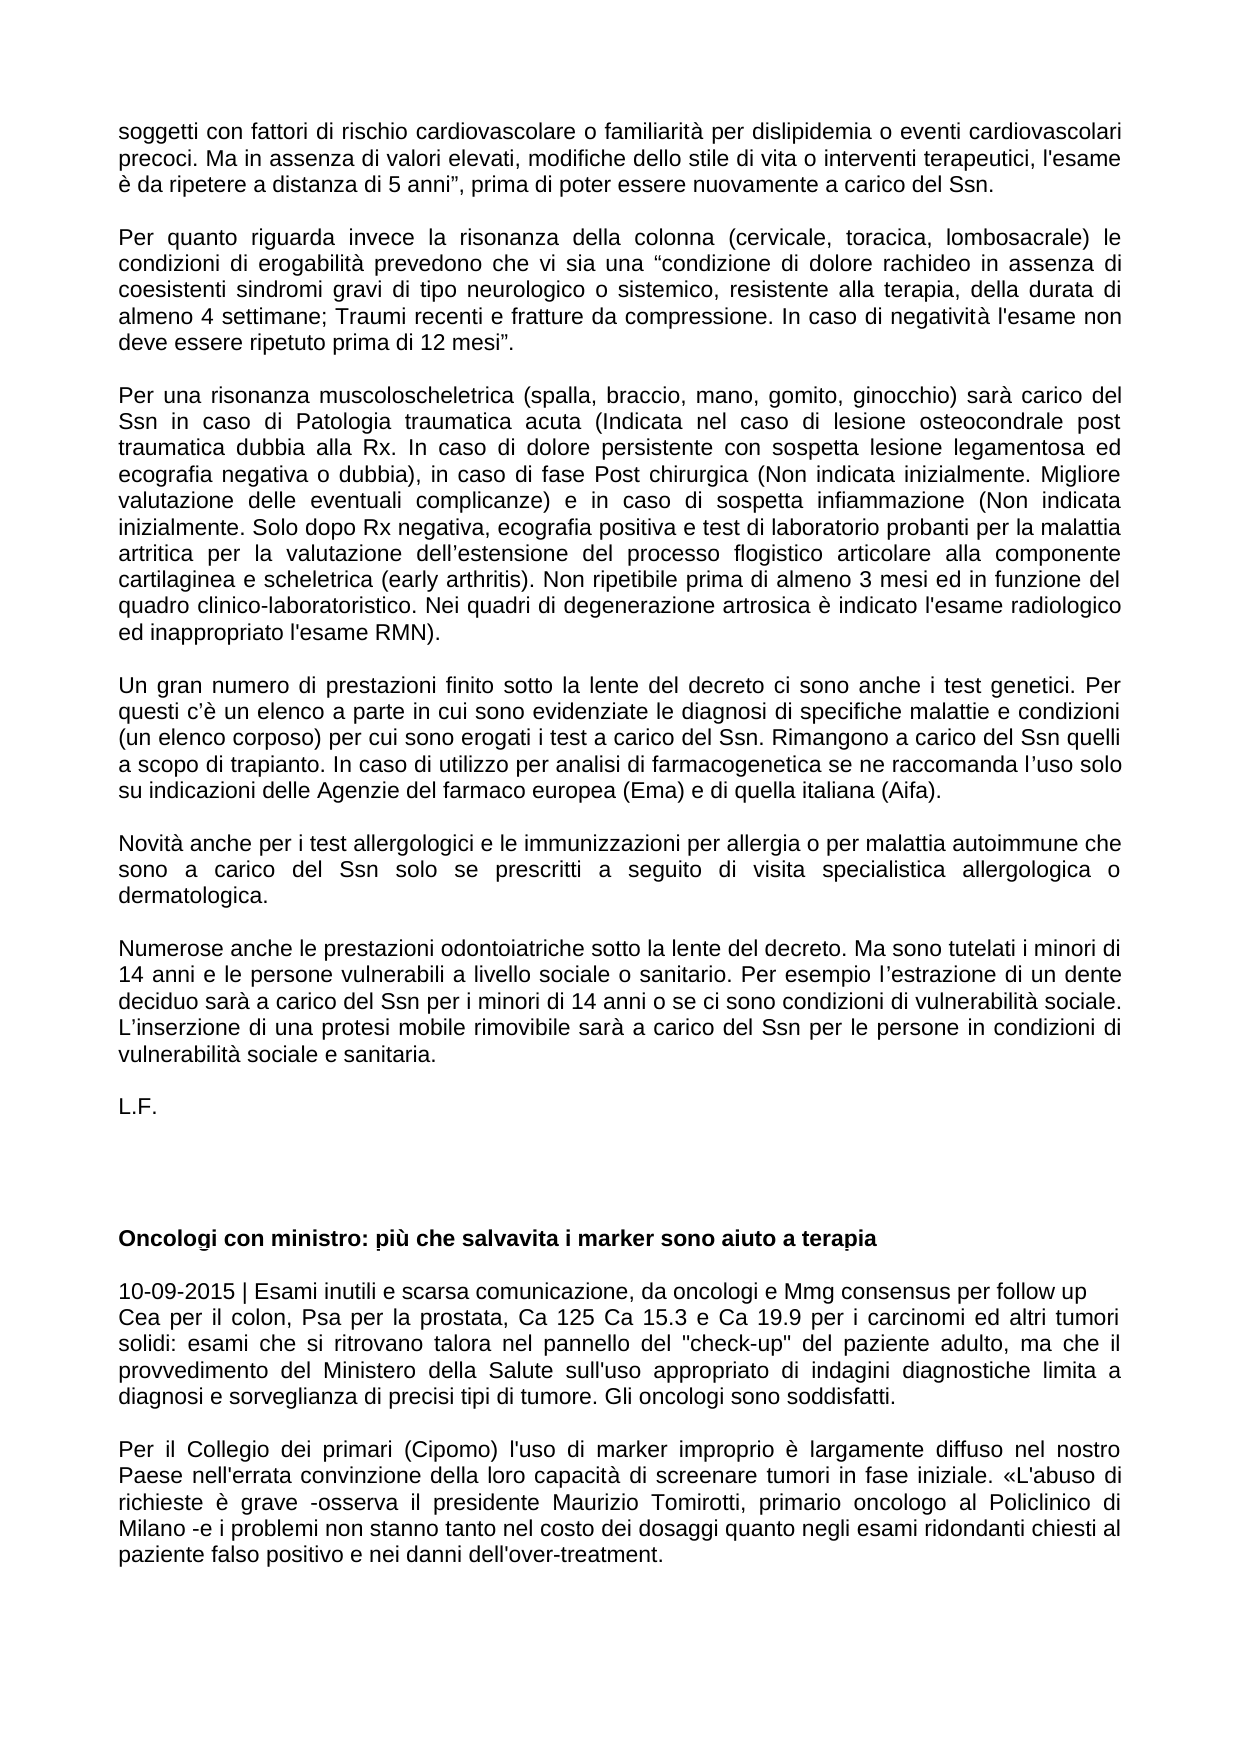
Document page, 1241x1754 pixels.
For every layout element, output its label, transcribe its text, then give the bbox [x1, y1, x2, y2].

text Per il Collegio dei primari (Cipomo) l'uso di marker improprio è largamente diffuso nel nostro Paese nell'errata convinzione della loro capacità di screenare tumori in fase iniziale. «L'abuso di richieste è grave -osserva il presidente Maurizio Tomirotti, primario oncologo al Policlinico di Milano -e i problemi non stanno tanto nel costo dei dosaggi quanto negli esami ridondanti chiesti al paziente falso positivo e nei danni dell'over-treatment. [118, 1436, 1122, 1568]
text Cea per il colon, Psa per la prostata, Ca 125 Ca 15.3 e Ca 19.9 per i carcinomi ed altri tumori solidi: esami che si ritrovano talora nel pannello del "check-up" del paziente adulto, ma che il provvedimento del Ministero della Salute sull'uso appropriato di indagini diagnostiche limita a diagnosi e sorveglianza di precisi tipi di tumore. Gli oncologi sono soddisfatti. [118, 1304, 1122, 1409]
text Un gran numero di prestazioni finito sotto la lente del decreto ci sono anche i test genetici. Per questi c’è un elenco a parte in cui sono evidenziate le diagnosi di specifiche malattie e condizioni (un elenco corposo) per cui sono erogati i test a carico del Ssn. Rimangono a carico del Ssn quelli a scopo di trapianto. In caso di utilizzo per analisi di farmacogenetica se ne raccomanda l’uso solo su indicazioni delle Agenzie del farmaco europea (Ema) e di quella italiana (Aifa). [118, 672, 1122, 803]
text Oncologi con ministro: più che salvavita i marker sono aiuto a terapia [118, 1225, 1122, 1251]
text Per una risonanza muscoloscheletrica (spalla, braccio, mano, gomito, ginocchio) sarà carico del Ssn in caso di Patologia traumatica acuta (Indicata nel caso di lesione osteocondrale post traumatica dubbia alla Rx. In caso di dolore persistente con sospetta lesione legamentosa ed ecografia negativa o dubbia), in caso di fase Post chirurgica (Non indicata inizialmente. Migliore valutazione delle eventuali complicanze) e in caso di sospetta infiammazione (Non indicata inizialmente. Solo dopo Rx negativa, ecografia positiva e test di laboratorio probanti per la malattia artritica per la valutazione dell’estensione del processo flogistico articolare alla componente cartilaginea e scheletrica (early arthritis). Non ripetibile prima di almeno 3 mesi ed in funzione del quadro clinico-laboratoristico. Nei quadri di degenerazione artrosica è indicato l'esame radiologico ed inappropriato l'esame RMN). [118, 382, 1122, 645]
text L.F. [118, 1093, 1122, 1119]
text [118, 118, 1122, 197]
text Per quanto riguarda invece la risonanza della colonna (cervicale, toracica, lombosacrale) le condizioni di erogabilità prevedono che vi sia una “condizione di dolore rachideo in assenza di coesistenti sindromi gravi di tipo neurologico o sistemico, resistente alla terapia, della durata di almeno 4 settimane; Traumi recenti e fratture da compressione. In caso di negatività l'esame non deve essere ripetuto prima di 12 mesi”. [118, 223, 1122, 355]
text Numerose anche le prestazioni odontoiatriche sotto la lente del decreto. Ma sono tutelati i minori di 14 anni e le persone vulnerabili a livello sociale o sanitario. Per esempio l’estrazione di un dente deciduo sarà a carico del Ssn per i minori di 14 anni o se ci sono condizioni di vulnerabilità sociale. L’inserzione di una protesi mobile rimovibile sarà a carico del Ssn per le persone in condizioni di vulnerabilità sociale e sanitaria. [118, 935, 1122, 1067]
text Novità anche per i test allergologici e le immunizzazioni per allergia o per malattia autoimmune che sono a carico del Ssn solo se prescritti a seguito di visita specialistica allergologica o dermatologica. [118, 830, 1122, 909]
text 10-09-2015 | Esami inutili e scarsa comunicazione, da oncologi e Mmg consensus per follow up [118, 1278, 1122, 1304]
